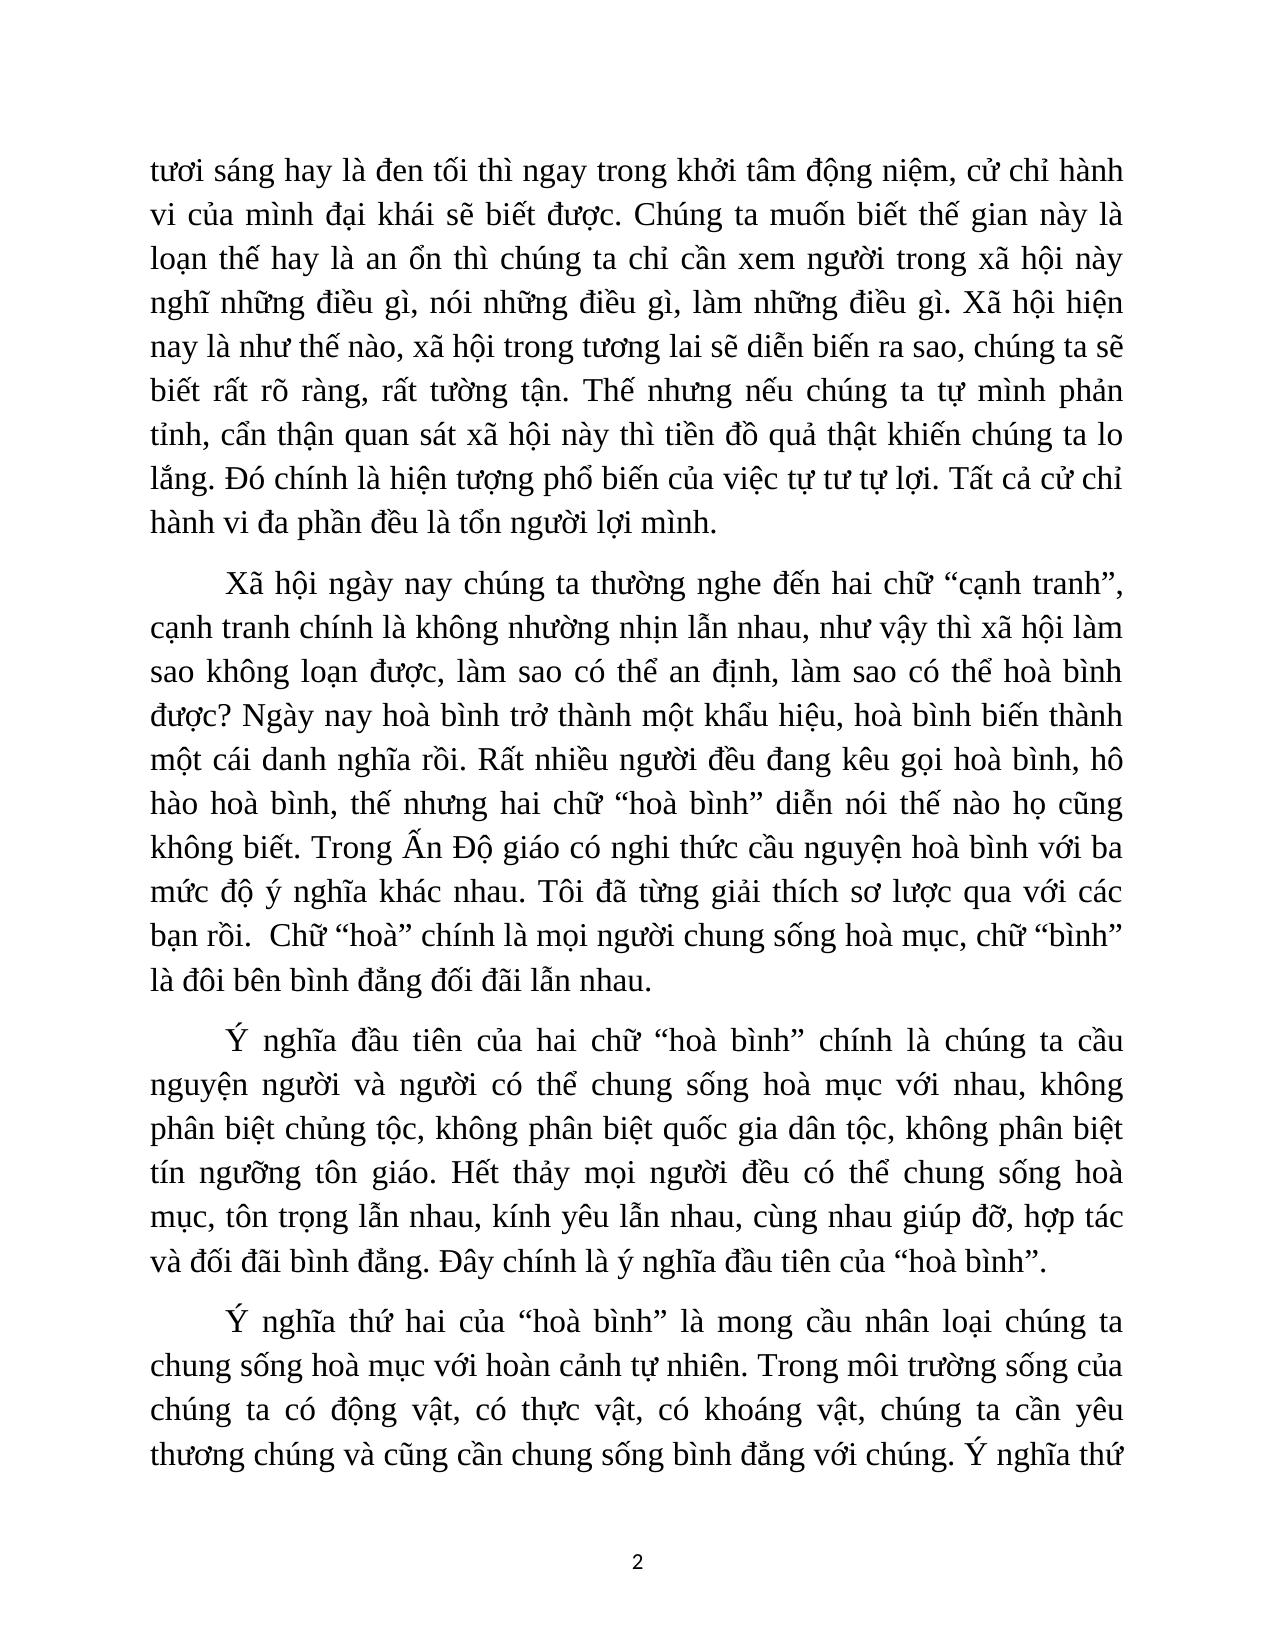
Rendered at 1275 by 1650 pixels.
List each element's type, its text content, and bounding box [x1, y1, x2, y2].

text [150, 150, 1125, 541]
text Ý nghĩa đầu tiên của hai chữ “hoà bình” chính là chúng ta cầu nguyện người và người có thể chung sống hoà mục với nhau, không phân biệt chủng tộc, không phân biệt quốc gia dân tộc, không phân biệt tín ngưỡng tôn giáo. Hết thảy mọi người đều có thể chung sống hoà mục, tôn trọng lẫn nhau, kính yêu lẫn nhau, cùng nhau giúp đỡ, hợp tác và đối đãi bình đẳng. Đây chính là ý nghĩa đầu tiên của “hoà bình”. [150, 1021, 1125, 1279]
text Xã hội ngày nay chúng ta thường nghe đến hai chữ “cạnh tranh”, cạnh tranh chính là không nhường nhịn lẫn nhau, như vậy thì xã hội làm sao không loạn được, làm sao có thể an định, làm sao có thể hoà bình được? Ngày nay hoà bình trở thành một khẩu hiệu, hoà bình biến thành một cái danh nghĩa rồi. Rất nhiều người đều đang kêu gọi hoà bình, hô hào hoà bình, thế nhưng hai chữ “hoà bình” diễn nói thế nào họ cũng không biết. Trong Ấn Độ giáo có nghi thức cầu nguyện hoà bình với ba mức độ ý nghĩa khác nhau. Tôi đã từng giải thích sơ lược qua với các bạn rồi. Chữ “hoà” chính là mọi người chung sống hoà mục, chữ “bình” là đôi bên bình đẳng đối đãi lẫn nhau. [150, 563, 1125, 998]
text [150, 1302, 1125, 1472]
